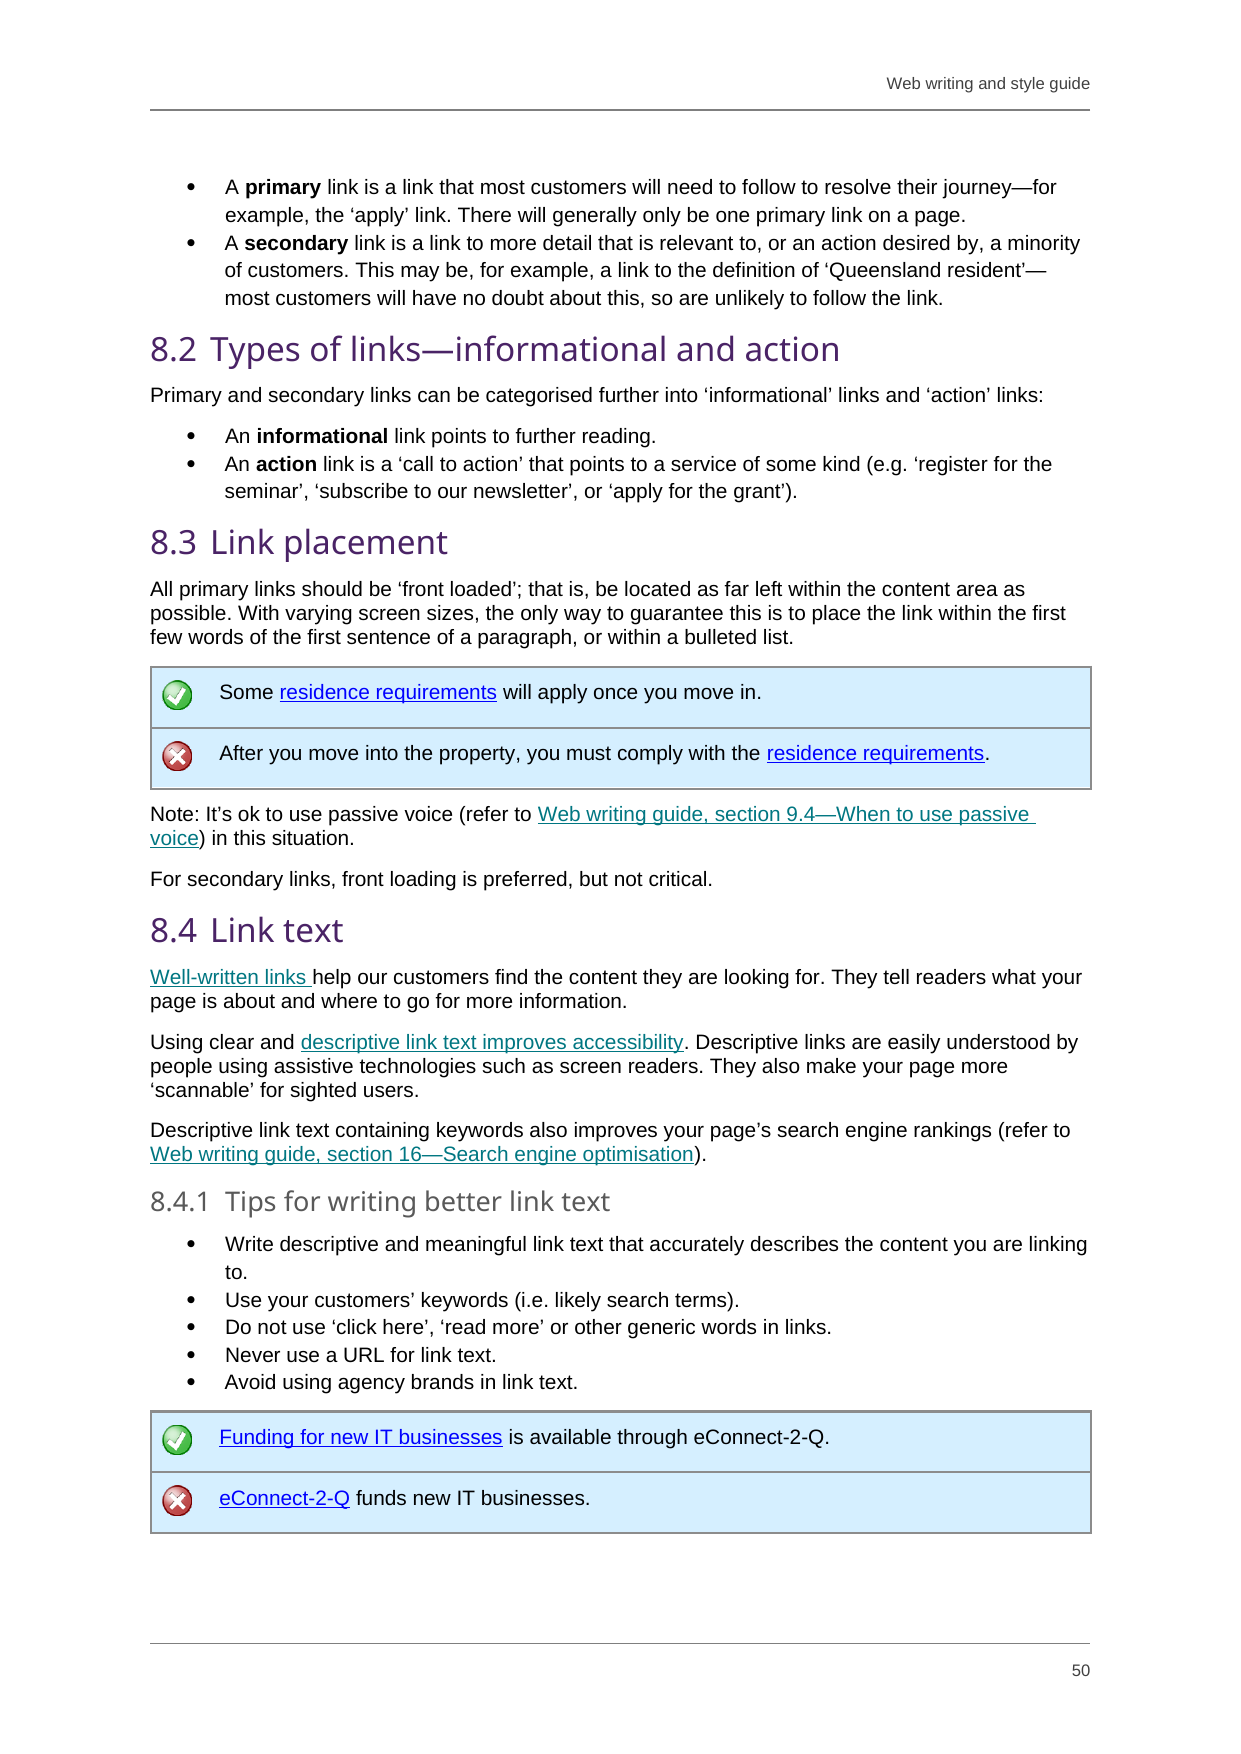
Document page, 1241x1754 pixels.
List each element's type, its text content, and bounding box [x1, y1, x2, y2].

list An informational link points to further reading. [187, 424, 1090, 448]
text Well-written links help our customers find the content they are looking for. They tell readers what your page is about and where to go for more information. [150, 965, 1090, 1013]
list Avoid using agency brands in link text. [187, 1370, 1090, 1394]
text Note: It’s ok to use passive voice (refer to Web writing guide, section 9.4—When to use passive voice) in this situation. [150, 802, 1090, 850]
table_cell [152, 729, 208, 787]
table_cell eConnect-2-Q funds new IT businesses. [208, 1473, 1090, 1532]
text Descriptive link text containing keywords also improves your page’s search engine rankings (refer to Web writing guide, section 16—Search engine optimisation). [150, 1118, 1090, 1166]
text Primary and secondary links can be categorised further into ‘informational’ links and ‘action’ links: [150, 383, 1090, 407]
list A primary link is a link that most customers will need to follow to resolve their journey—for example, the ‘apply’ link. There will generally only be one primary link on a page. [187, 175, 1090, 227]
subtitle Types of links—informational and action [150, 325, 1090, 371]
list Do not use ‘click here’, ‘read more’ or other generic words in links. [187, 1315, 1090, 1339]
subtitle Tips for writing better link text [150, 1183, 1090, 1220]
subtitle Link text [150, 907, 1090, 953]
list Write descriptive and meaningful link text that accurately describes the content you are linking to. [187, 1232, 1090, 1284]
picture [162, 741, 192, 771]
table_header [152, 668, 208, 727]
list A secondary link is a link to more detail that is relevant to, or an action desired by, a minority of customers. This may be, for example, a link to the definition of ‘Queensland resident’—most customers will have no doubt about this, so are unlikely to follow the link. [187, 230, 1090, 309]
list An action link is a ‘call to action’ that points to a service of some kind (e.g. ‘register for the seminar’, ‘subscribe to our newsletter’, or ‘apply for the grant’). [187, 452, 1090, 503]
table_header [152, 1413, 208, 1471]
table_header Funding for new IT businesses is available through eConnect-2-Q. [208, 1413, 1090, 1471]
table_header Some residence requirements will apply once you move in. [208, 668, 1090, 727]
picture [162, 1425, 192, 1455]
text All primary links should be ‘front loaded’; that is, be located as far left within the content area as possible. With varying screen sizes, the only way to guarantee this is to place the link within the first few words of the first sentence of a paragraph, or within a bulleted list. [150, 577, 1090, 649]
subtitle Link placement [150, 519, 1090, 564]
text Using clear and descriptive link text improves accessibility. Descriptive links are easily understood by people using assistive technologies such as screen readers. They also make your page more ‘scannable’ for sighted users. [150, 1030, 1090, 1102]
table_cell [152, 1473, 208, 1532]
list Never use a URL for link text. [187, 1343, 1090, 1367]
picture [162, 680, 192, 710]
picture [162, 1485, 192, 1516]
list Use your customers’ keywords (i.e. likely search terms). [187, 1287, 1090, 1311]
text For secondary links, front loading is preferred, but not critical. [150, 867, 1090, 891]
table_cell After you move into the property, you must comply with the residence requirements. [208, 729, 1090, 787]
